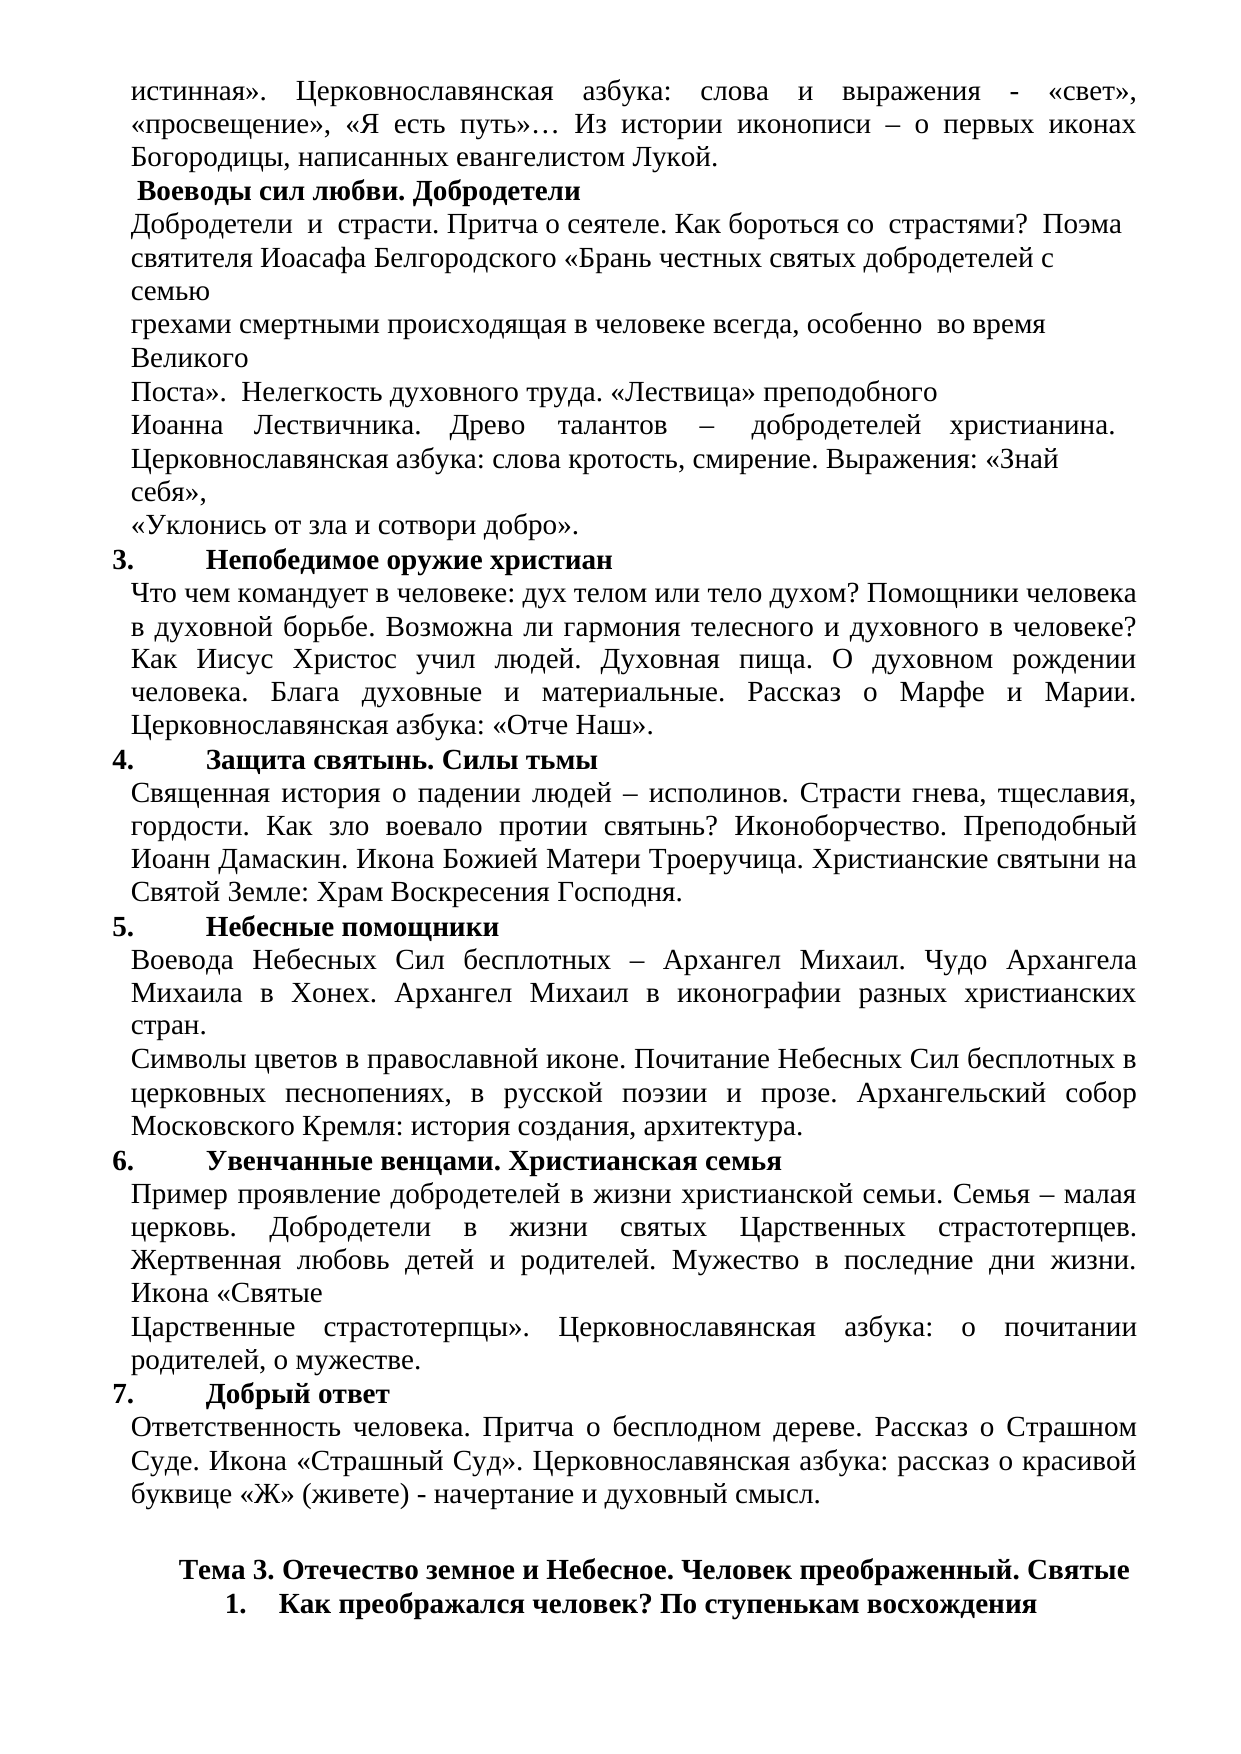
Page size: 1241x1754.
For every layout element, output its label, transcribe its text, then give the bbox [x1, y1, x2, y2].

list Небесные помощники [112, 909, 1138, 942]
list Увенчанные венцами. Христианская семья [112, 1143, 1138, 1176]
text Добродетели и страсти. Притча о сеятеле. Как бороться со страстями? Поэма [131, 207, 1138, 240]
text Что чем командует в человеке: дух телом или тело духом? Помощники человека в духовной борьбе. Возможна ли гармония телесного и духовного в человеке? Как Иисус Христос учил людей. Духовная пища. О духовном рождении человека. Блага духовные и материальные. Рассказ о Марфе и Марии. Церковнославянская азбука: «Отче Наш». [131, 576, 1138, 741]
text Пример проявление добродетелей в жизни христианской семьи. Семья – малая церковь. Добродетели в жизни святых Царственных страстотерпцев. Жертвенная любовь детей и родителей. Мужество в последние дни жизни. Икона «Святые [131, 1177, 1138, 1308]
text святителя Иоасафа Белгородского «Брань честных святых добродетелей с семью [131, 240, 1138, 307]
text Тема 3. Отечество земное и Небесное. Человек преображенный. Святые [131, 1552, 1138, 1586]
text Воеводы сил любви. Добродетели [137, 173, 1138, 207]
text Церковнославянская азбука: слова кротость, смирение. Выражения: «Знай себя», [131, 441, 1138, 508]
text «Уклонись от зла и сотвори добро». [131, 508, 1138, 541]
text Царственные страстотерпцы». Церковнославянская азбука: о почитании родителей, о мужестве. [131, 1310, 1138, 1375]
text Священная история о падении людей – исполинов. Страсти гнева, тщеславия, гордости. Как зло воевало протии святынь? Иконоборчество. Преподобный Иоанн Дамаскин. Икона Божией Матери Троеручица. Христианские святыни на Святой Земле: Храм Воскресения Господня. [131, 776, 1138, 908]
text истинная». Церковнославянская азбука: слова и выражения - «свет», «просвещение», «Я есть путь»… Из истории иконописи – о первых иконах Богородицы, написанных евангелистом Лукой. [131, 74, 1138, 172]
text Ответственность человека. Притча о бесплодном дереве. Рассказ о Страшном Суде. Икона «Страшный Суд». Церковнославянская азбука: рассказ о красивой буквице «Ж» (живете) - начертание и духовный смысл. [131, 1411, 1138, 1509]
list Защита святынь. Силы тьмы [112, 742, 1138, 775]
text Символы цветов в православной иконе. Почитание Небесных Сил бесплотных в церковных песнопениях, в русской поэзии и прозе. Архангельский собор Московского Кремля: история создания, архитектура. [131, 1043, 1138, 1141]
text Поста». Нелегкость духовного труда. «Лествица» преподобного [131, 374, 1138, 407]
text грехами смертными происходящая в человеке всегда, особенно во время Великого [131, 307, 1138, 373]
list Как преображался человек? По ступенькам восхождения [224, 1586, 1138, 1619]
list Непобедимое оружие христиан [112, 542, 1138, 576]
text Воевода Небесных Сил бесплотных – Архангел Михаил. Чудо Архангела Михаила в Хонех. Архангел Михаил в иконографии разных христианских стран. [131, 943, 1138, 1041]
text Иоанна Лествичника. Древо талантов – добродетелей христианина. [131, 407, 1138, 441]
list Добрый ответ [112, 1376, 1138, 1410]
